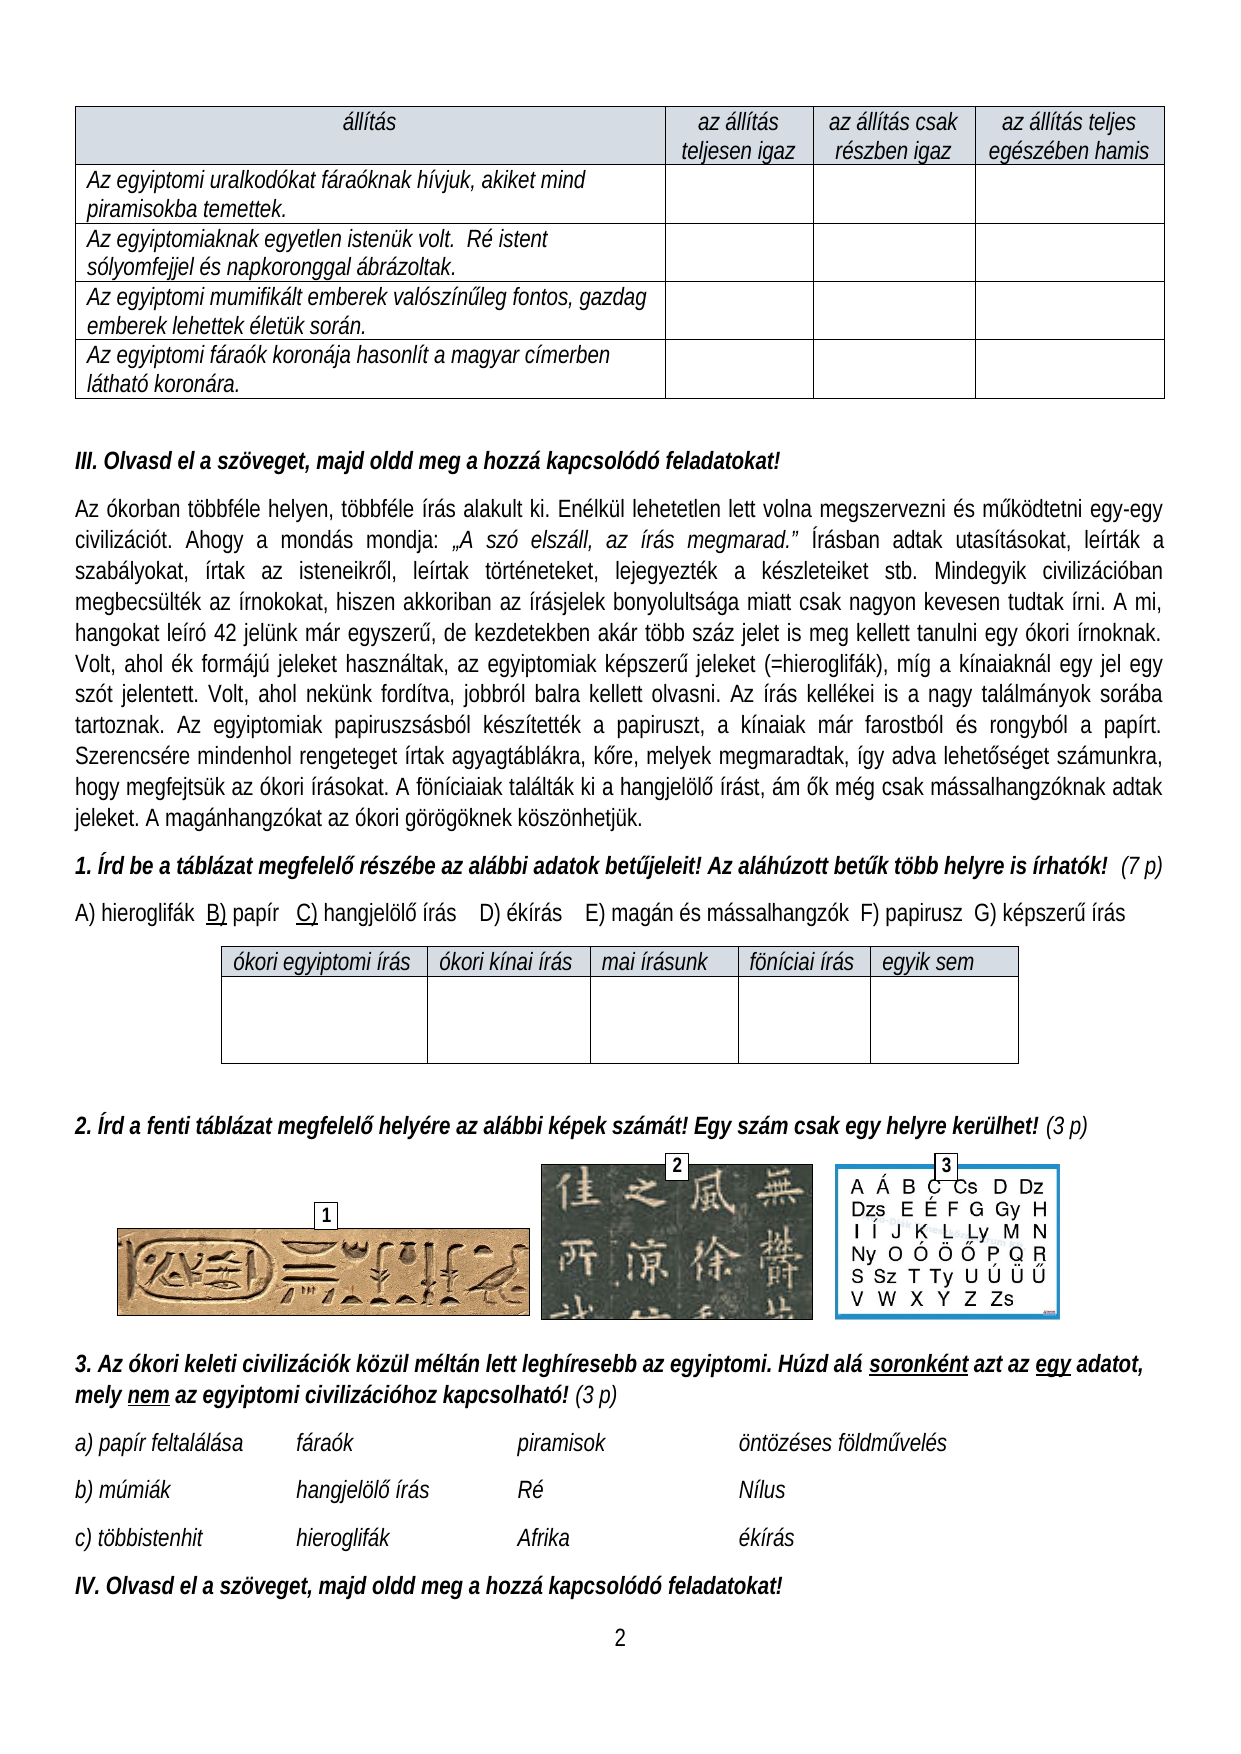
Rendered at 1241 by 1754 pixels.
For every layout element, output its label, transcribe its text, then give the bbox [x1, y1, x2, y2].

table_cell [976, 224, 1164, 281]
picture [118, 1229, 529, 1315]
table_header az állítás teljesen igaz [666, 107, 813, 164]
text c) többistenhit hieroglifák Afrika ékírás [75, 1523, 1165, 1552]
table_cell [428, 977, 590, 1063]
table_cell [976, 282, 1164, 339]
table_header ókori egyiptomi írás [222, 947, 427, 976]
picture [835, 1164, 1061, 1320]
table_cell [666, 340, 813, 398]
table_cell [814, 340, 975, 398]
text A) hieroglifák B) papír C) hangjelölő írás D) ékírás E) magán és mássalhangzók F) papirusz G) képszerű írás [75, 898, 1165, 927]
text a) papír feltalálása fáraók piramisok öntözéses földművelés [75, 1428, 1165, 1457]
text b) múmiák hangjelölő írás Ré Nílus [75, 1476, 1165, 1504]
table_cell [222, 977, 427, 1063]
table_header föníciai írás [739, 947, 870, 976]
table_cell [666, 282, 813, 339]
picture [542, 1165, 812, 1319]
table_cell [739, 977, 870, 1063]
table_header az állítás teljes egészében hamis [976, 107, 1164, 164]
table_cell [814, 282, 975, 339]
table_cell Az egyiptomi fáraók koronája hasonlít a magyar címerben látható koronára. [76, 340, 665, 398]
table_cell [814, 165, 975, 223]
table_cell [666, 165, 813, 223]
text 1. Írd be a táblázat megfelelő részébe az alábbi adatok betűjeleit! Az aláhúzott betűk több helyre is írhatók! (7 p) [75, 851, 1165, 879]
table_header egyik sem [871, 947, 1018, 976]
table_header mai írásunk [591, 947, 738, 976]
table_cell Az egyiptomi uralkodókat fáraóknak hívjuk, akiket mind piramisokba temettek. [76, 165, 665, 223]
text III. Olvasd el a szöveget, majd oldd meg a hozzá kapcsolódó feladatokat! [75, 446, 1165, 475]
table_cell [976, 340, 1164, 398]
table_header ókori kínai írás [428, 947, 590, 976]
text 3. Az ókori keleti civilizációk közül méltán lett leghíresebb az egyiptomi. Húzd alá soronként azt az egy adatot, mely nem az egyiptomi civilizációhoz kapcsolható! (3 p) [75, 1349, 1165, 1409]
text IV. Olvasd el a szöveget, majd oldd meg a hozzá kapcsolódó feladatokat! [75, 1571, 1165, 1599]
text 2. Írd a fenti táblázat megfelelő helyére az alábbi képek számát! Egy szám csak egy helyre kerülhet! (3 p) [75, 1111, 1165, 1140]
text Az ókorban többféle helyen, többféle írás alakult ki. Enélkül lehetetlen lett volna megszervezni és működtetni egy-egy civilizációt. Ahogy a mondás mondja: „A szó elszáll, az írás megmarad.” Írásban adtak utasításokat, leírták a szabályokat, írtak az isteneikről, leírtak történeteket, lejegyezték a készleteiket stb. Mindegyik civilizációban megbecsülték az írnokokat, hiszen akkoriban az írásjelek bonyolultsága miatt csak nagyon kevesen tudtak írni. A mi, hangokat leíró 42 jelünk már egyszerű, de kezdetekben akár több száz jelet is meg kellett tanulni egy ókori írnoknak. Volt, ahol ék formájú jeleket használtak, az egyiptomiak képszerű jeleket (=hieroglifák), míg a kínaiaknál egy jel egy szót jelentett. Volt, ahol nekünk fordítva, jobbról balra kellett olvasni. Az írás kellékei is a nagy találmányok sorába tartoznak. Az egyiptomiak papiruszsásból készítették a papiruszt, a kínaiak már farostból és rongyból a papírt. Szerencsére mindenhol rengeteget írtak agyagtáblákra, kőre, melyek megmaradtak, így adva lehetőséget számunkra, hogy megfejtsük az ókori írásokat. A föníciaiak találták ki a hangjelölő írást, ám ők még csak mássalhangzóknak adtak jeleket. A magánhangzókat az ókori görögöknek köszönhetjük. [75, 494, 1165, 832]
table_cell [976, 165, 1164, 223]
table_cell [591, 977, 738, 1063]
table_cell Az egyiptomiaknak egyetlen istenük volt. Ré istent sólyomfejjel és napkoronggal ábrázoltak. [76, 224, 665, 281]
table_header állítás [76, 107, 665, 164]
table_cell [871, 977, 1018, 1063]
table_header az állítás csak részben igaz [814, 107, 975, 164]
table_cell Az egyiptomi mumifikált emberek valószínűleg fontos, gazdag emberek lehettek életük során. [76, 282, 665, 339]
table_cell [814, 224, 975, 281]
table_cell [666, 224, 813, 281]
